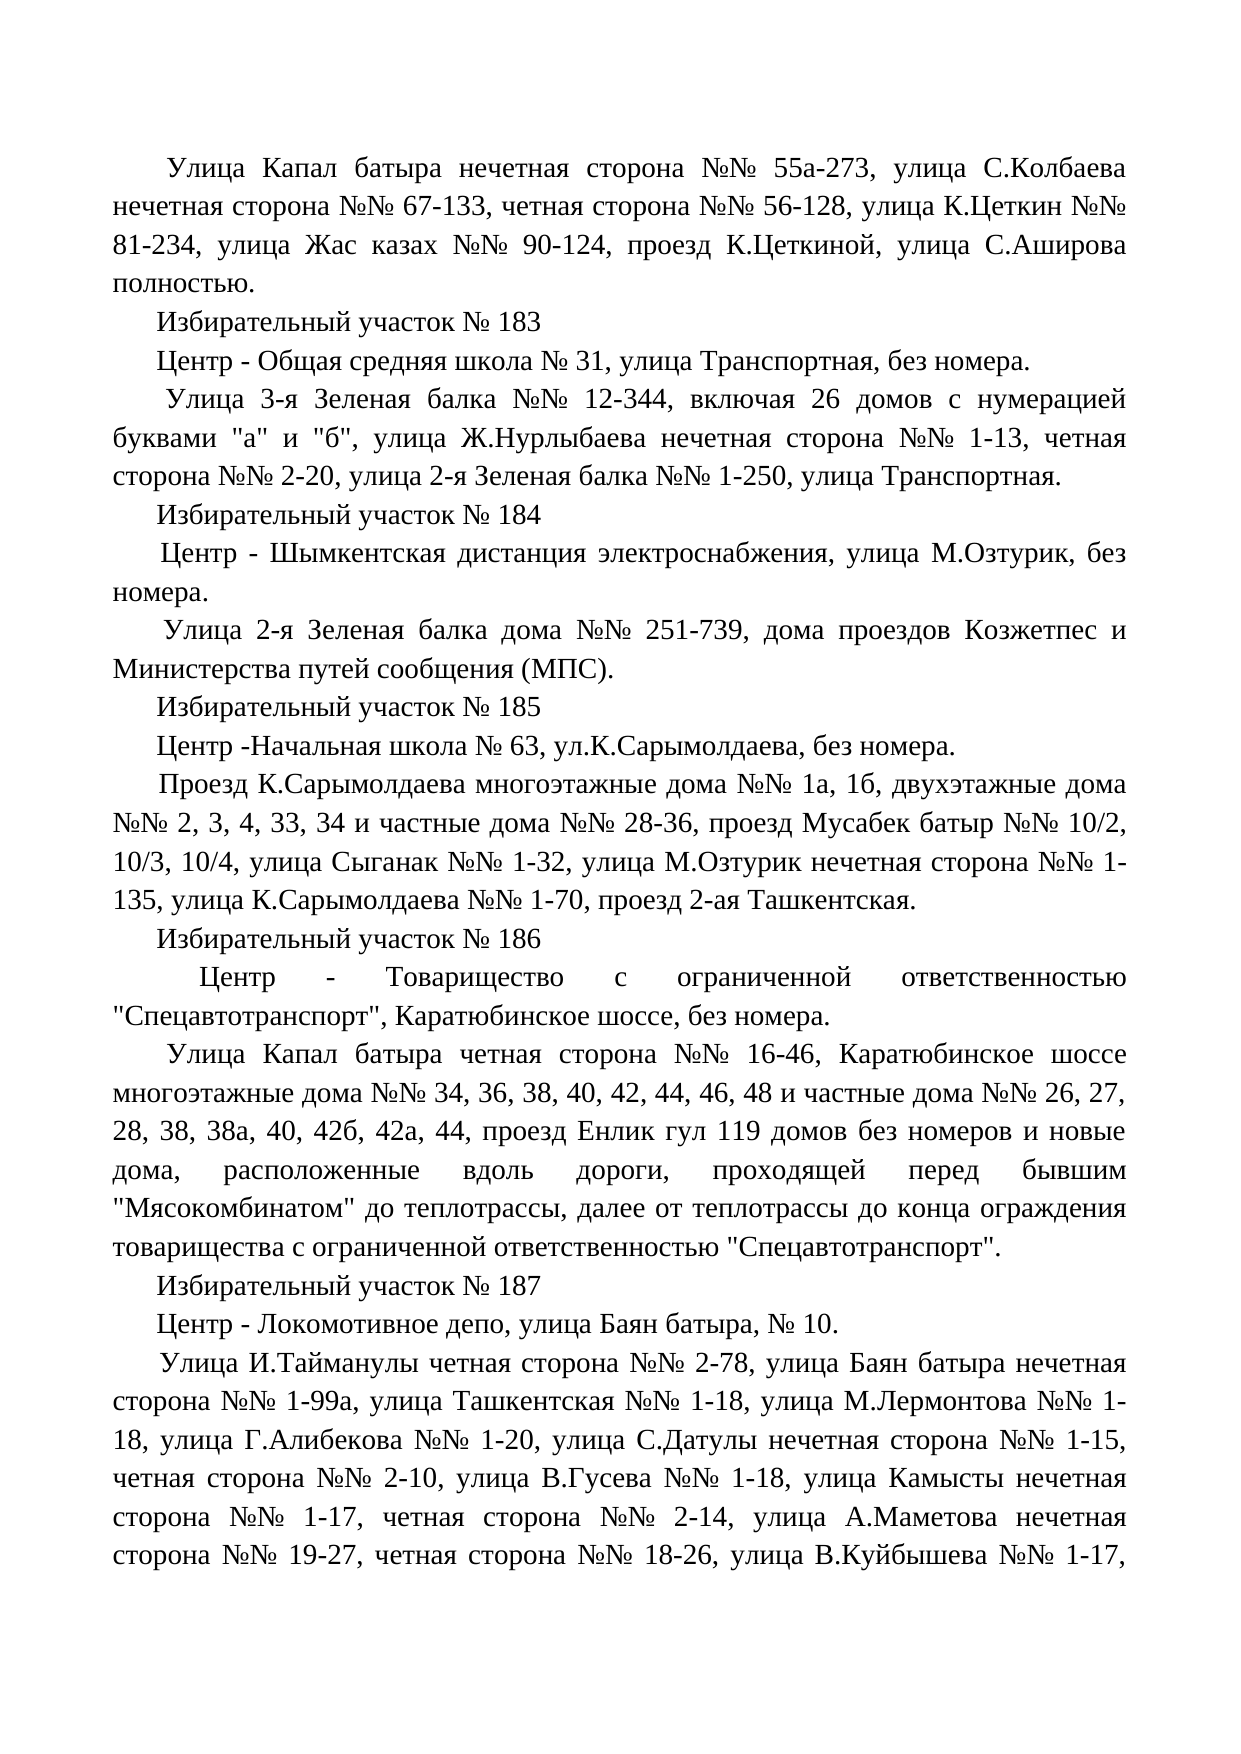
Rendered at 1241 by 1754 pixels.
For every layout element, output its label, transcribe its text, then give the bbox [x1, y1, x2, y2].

text Избирательный участок № 186 [112, 921, 1128, 954]
text Избирательный участок № 187 [112, 1268, 1128, 1301]
text Центр - Шымкентская дистанция электроснабжения, улица М.Озтурик, без номера. [112, 535, 1128, 607]
text Улица Капал батыра четная сторона №№ 16-46, Каратюбинское шоссе многоэтажные дома №№ 34, 36, 38, 40, 42, 44, 46, 48 и частные дома №№ 26, 27, 28, 38, 38а, 40, 42б, 42а, 44, проезд Енлик гул 119 домов без номеров и новые дома, расположенные вдоль дороги, проходящей перед бывшим "Мясокомбинатом" до теплотрассы, далее от теплотрассы до конца ограждения товарищества с ограниченной ответственностью "Спецавтотранспорт". [112, 1036, 1128, 1263]
text Избирательный участок № 185 [112, 689, 1128, 723]
text Центр - Товарищество с ограниченной ответственностью "Спецавтотранспорт", Каратюбинское шоссе, без номера. [112, 959, 1128, 1031]
text Центр -Начальная школа № 63, ул.К.Сарымолдаева, без номера. [112, 728, 1128, 762]
text Улица 2-я Зеленая балка дома №№ 251-739, дома проездов Козжетпес и Министерства путей сообщения (МПС). [112, 612, 1128, 684]
text Улица 3-я Зеленая балка №№ 12-344, включая 26 домов с нумерацией буквами "а" и "б", улица Ж.Нурлыбаева нечетная сторона №№ 1-13, четная сторона №№ 2-20, улица 2-я Зеленая балка №№ 1-250, улица Транспортная. [112, 381, 1128, 492]
text Центр - Общая средняя школа № 31, улица Транспортная, без номера. [112, 343, 1128, 376]
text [112, 1345, 1128, 1571]
text Улица Капал батыра нечетная сторона №№ 55а-273, улица С.Колбаева нечетная сторона №№ 67-133, четная сторона №№ 56-128, улица К.Цеткин №№ 81-234, улица Жас казах №№ 90-124, проезд К.Цеткиной, улица С.Аширова полностью. [112, 150, 1128, 299]
text Центр - Локомотивное депо, улица Баян батыра, № 10. [112, 1306, 1128, 1340]
text Избирательный участок № 184 [112, 497, 1128, 530]
text Избирательный участок № 183 [112, 304, 1128, 338]
text Проезд К.Сарымолдаева многоэтажные дома №№ 1а, 1б, двухэтажные дома №№ 2, 3, 4, 33, 34 и частные дома №№ 28-36, проезд Мусабек батыр №№ 10/2, 10/3, 10/4, улица Сыганак №№ 1-32, улица М.Озтурик нечетная сторона №№ 1-135, улица К.Сарымолдаева №№ 1-70, проезд 2-ая Ташкентская. [112, 767, 1128, 916]
